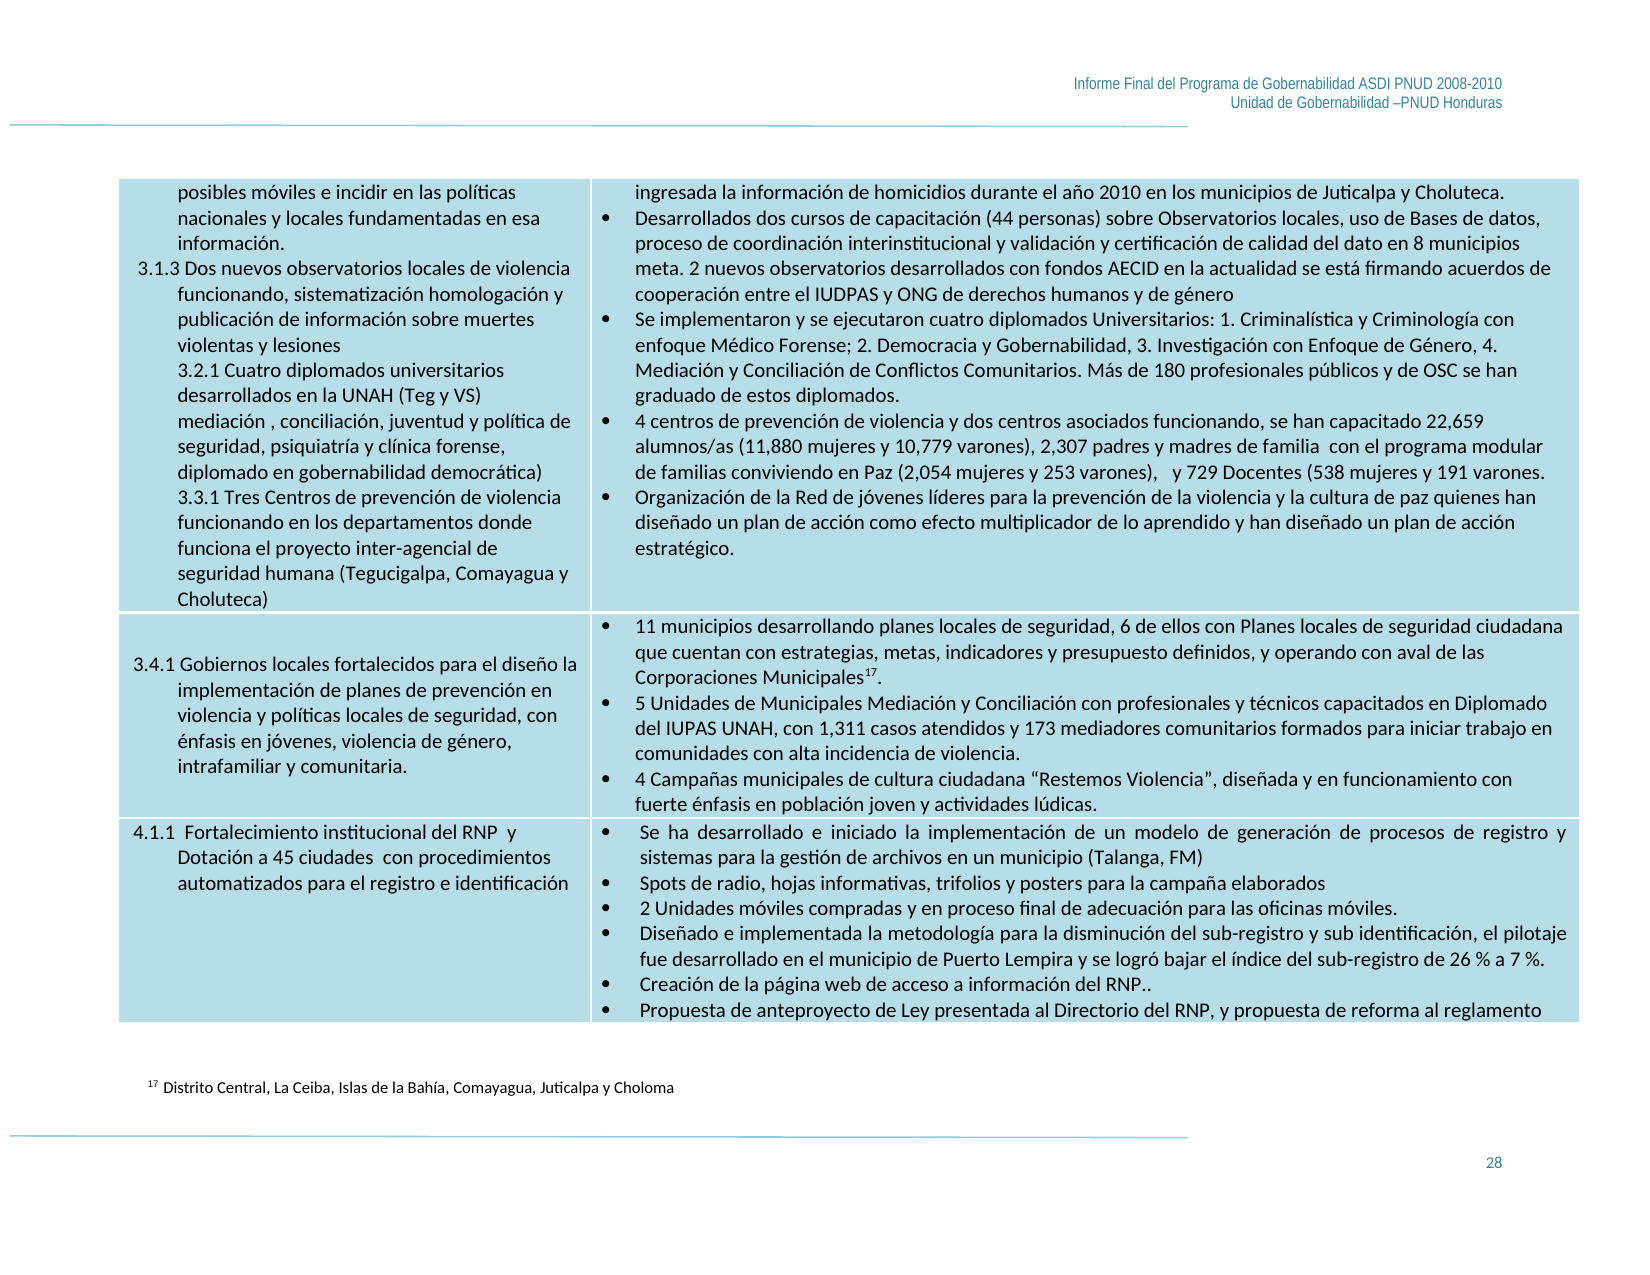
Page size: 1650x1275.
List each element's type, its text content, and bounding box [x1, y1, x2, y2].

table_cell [119, 179, 590, 611]
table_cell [592, 179, 1579, 611]
table_cell 3.4.1 Gobiernos locales fortalecidos para el diseño la implementación de planes de prevención en violencia y políticas locales de seguridad, con énfasis en jóvenes, violencia de género, intrafamiliar y comunitaria. [119, 614, 590, 817]
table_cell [592, 819, 1579, 1022]
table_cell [119, 819, 590, 1022]
table_cell 11 municipios desarrollando planes locales de seguridad, 6 de ellos con Planes locales de seguridad ciudadana que cuentan con estrategias, metas, indicadores y presupuesto definidos, y operando con aval de las Corporaciones Municipales. 5 Unidades de Municipales Mediación y Conciliación con profesionales y técnicos capacitados en Diplomado del IUPAS UNAH, con 1,311 casos atendidos y 173 mediadores comunitarios formados para iniciar trabajo en comunidades con alta incidencia de violencia. 4 Campañas municipales de cultura ciudadana “Restemos Violencia”, diseñada y en funcionamiento con fuerte énfasis en población joven y actividades lúdicas. [592, 614, 1579, 817]
